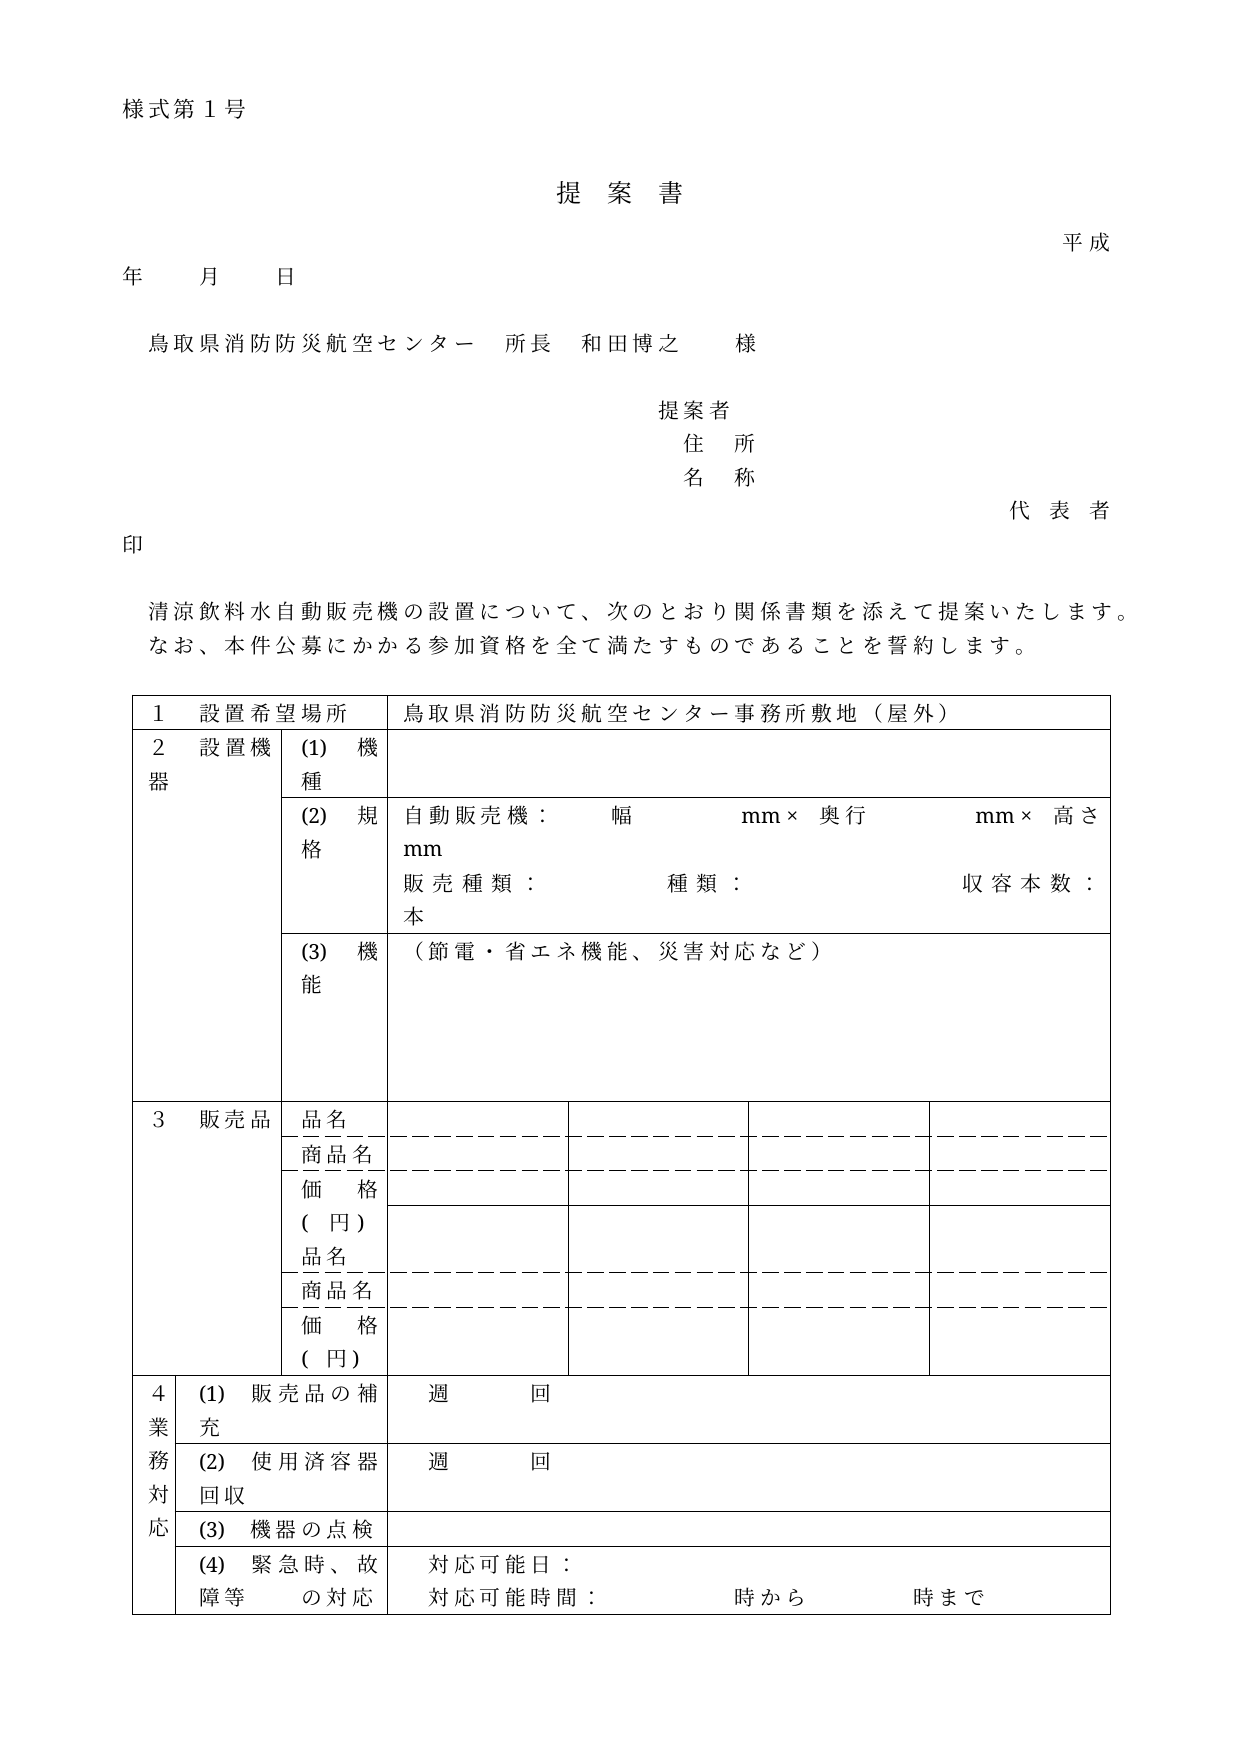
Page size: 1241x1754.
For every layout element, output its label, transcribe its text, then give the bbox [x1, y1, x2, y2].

table_cell [930, 1136, 1110, 1170]
table_cell (1) 機種 [282, 730, 387, 797]
text 様式第１号 [122, 91, 1118, 124]
table_cell [749, 1307, 929, 1375]
table_cell [388, 1512, 1110, 1546]
table_cell ４業務対応 [133, 1376, 175, 1614]
table_cell 週 回 [388, 1376, 1110, 1443]
text 名 称 [122, 460, 1118, 493]
text 清涼飲料水自動販売機の設置について、次のとおり関係書類を添えて提案いたします。 [122, 594, 1118, 627]
table_cell [388, 1170, 568, 1205]
table_cell [388, 1272, 568, 1307]
table_cell [569, 1206, 748, 1272]
table_header １ 設置希望場所 [133, 696, 387, 729]
table_cell [930, 1170, 1110, 1205]
table_cell (2) 規格 [282, 798, 387, 932]
table_cell 対応可能日： 対応可能時間： 時から 時まで [388, 1547, 1110, 1614]
table_cell ３ 販売品 [133, 1102, 281, 1375]
table_cell 価格(円) [282, 1307, 387, 1375]
text なお、本件公募にかかる参加資格を全て満たすものであることを誓約します。 [122, 627, 1118, 661]
table_cell [749, 1102, 929, 1136]
table_cell [749, 1272, 929, 1307]
text 提案者 [122, 393, 1118, 426]
table_cell [569, 1170, 748, 1205]
table_cell 自動販売機： 幅 mm × 奥行 mm × 高さ mm 販売種類： 種類： 収容本数： 本 [388, 798, 1110, 932]
table_cell [569, 1272, 748, 1307]
table_cell (3) 機器の点検 [176, 1512, 387, 1546]
text 代表者 印 [122, 493, 1118, 560]
table_cell [930, 1272, 1110, 1307]
table_cell [388, 1206, 568, 1272]
table_cell 品名 [282, 1102, 387, 1136]
table_cell （節電・省エネ機能、災害対応など） [388, 934, 1110, 1101]
table_cell 価格(円)品名 [282, 1170, 387, 1272]
table_cell ２ 設置機器 [133, 730, 281, 1101]
table_cell [749, 1206, 929, 1272]
table_cell (2) 使用済容器回収 [176, 1444, 387, 1511]
table_cell [569, 1102, 748, 1136]
table_cell (1) 販売品の補充 [176, 1376, 387, 1443]
table_cell [749, 1170, 929, 1205]
text 平成 年 月 日 [122, 225, 1118, 292]
table_cell [569, 1136, 748, 1170]
table_cell 商品名 [282, 1136, 387, 1170]
table_cell (3) 機能 [282, 934, 387, 1101]
table_cell [569, 1307, 748, 1375]
table_cell [930, 1206, 1110, 1272]
text 住 所 [122, 426, 1118, 460]
table_cell 商品名 [282, 1272, 387, 1307]
table_cell 週 回 [388, 1444, 1110, 1511]
table_cell [388, 1102, 568, 1136]
table_cell [930, 1307, 1110, 1375]
table_cell [388, 1307, 568, 1375]
table_cell [388, 730, 1110, 797]
table_header 鳥取県消防防災航空センター事務所敷地（屋外） [388, 696, 1110, 729]
text 鳥取県消防防災航空センター 所長 和田博之 様 [122, 326, 1118, 359]
table_cell [749, 1136, 929, 1170]
table_cell (4) 緊急時、故障等 の対応 [176, 1547, 387, 1614]
text 提 案 書 [122, 158, 1118, 225]
table_cell [930, 1102, 1110, 1136]
table_cell [388, 1136, 568, 1170]
